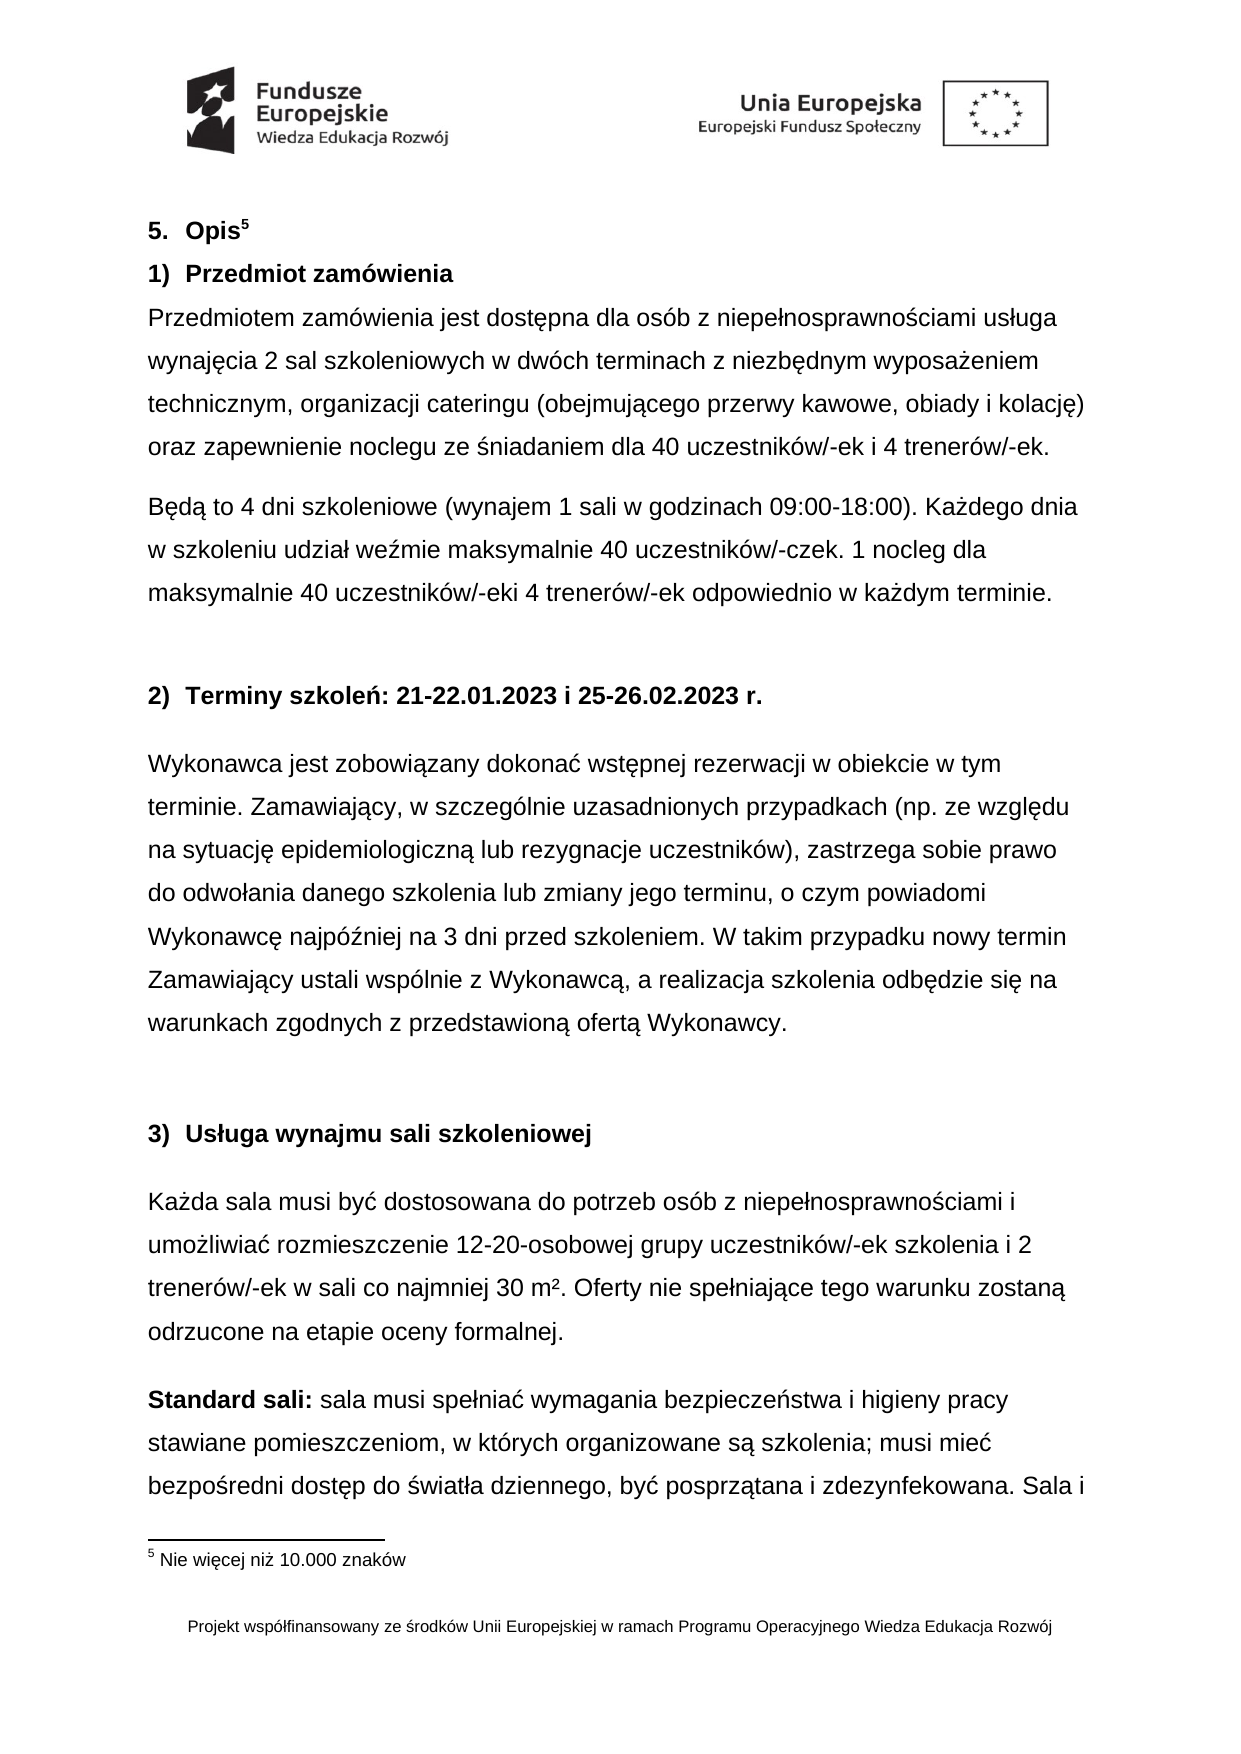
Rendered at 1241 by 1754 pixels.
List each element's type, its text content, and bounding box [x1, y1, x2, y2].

list Przedmiot zamówienia [148, 259, 1093, 288]
list Terminy szkoleń: 21-22.01.2023 i 25-26.02.2023 r. [148, 681, 1093, 709]
list Usługa wynajmu sali szkoleniowej [148, 1119, 1093, 1148]
picture [163, 44, 1077, 174]
text Każda sala musi być dostosowana do potrzeb osób z niepełnosprawnościami i umożliwiać rozmieszczenie 12-20-osobowej grupy uczestników/-ek szkolenia i 2 trenerów/-ek w sali co najmniej 30 m². Oferty nie spełniające tego warunku zostaną odrzucone na etapie oceny formalnej. [148, 1187, 1093, 1345]
text Będą to 4 dni szkoleniowe (wynajem 1 sali w godzinach 09:00-18:00). Każdego dnia w szkoleniu udział weźmie maksymalnie 40 uczestników/-czek. 1 nocleg dla maksymalnie 40 uczestników/-eki 4 trenerów/-ek odpowiednio w każdym terminie. [148, 492, 1093, 607]
text Przedmiotem zamówienia jest dostępna dla osób z niepełnosprawnościami usługa wynajęcia 2 sal szkoleniowych w dwóch terminach z niezbędnym wyposażeniem technicznym, organizacji cateringu (obejmującego przerwy kawowe, obiady i kolację) oraz zapewnienie noclegu ze śniadaniem dla 40 uczestników/-ek i 4 trenerów/-ek. [148, 302, 1093, 461]
text Wykonawca jest zobowiązany dokonać wstępnej rezerwacji w obiekcie w tym terminie. Zamawiający, w szczególnie uzasadnionych przypadkach (np. ze względu na sytuację epidemiologiczną lub rezygnacje uczestników), zastrzega sobie prawo do odwołania danego szkolenia lub zmiany jego terminu, o czym powiadomi Wykonawcę najpóźniej na 3 dni przed szkoleniem. W takim przypadku nowy termin Zamawiający ustali wspólnie z Wykonawcą, a realizacja szkolenia odbędzie się na warunkach zgodnych z przedstawioną ofertą Wykonawcy. [148, 749, 1093, 1036]
subtitle Opis [148, 216, 1093, 245]
